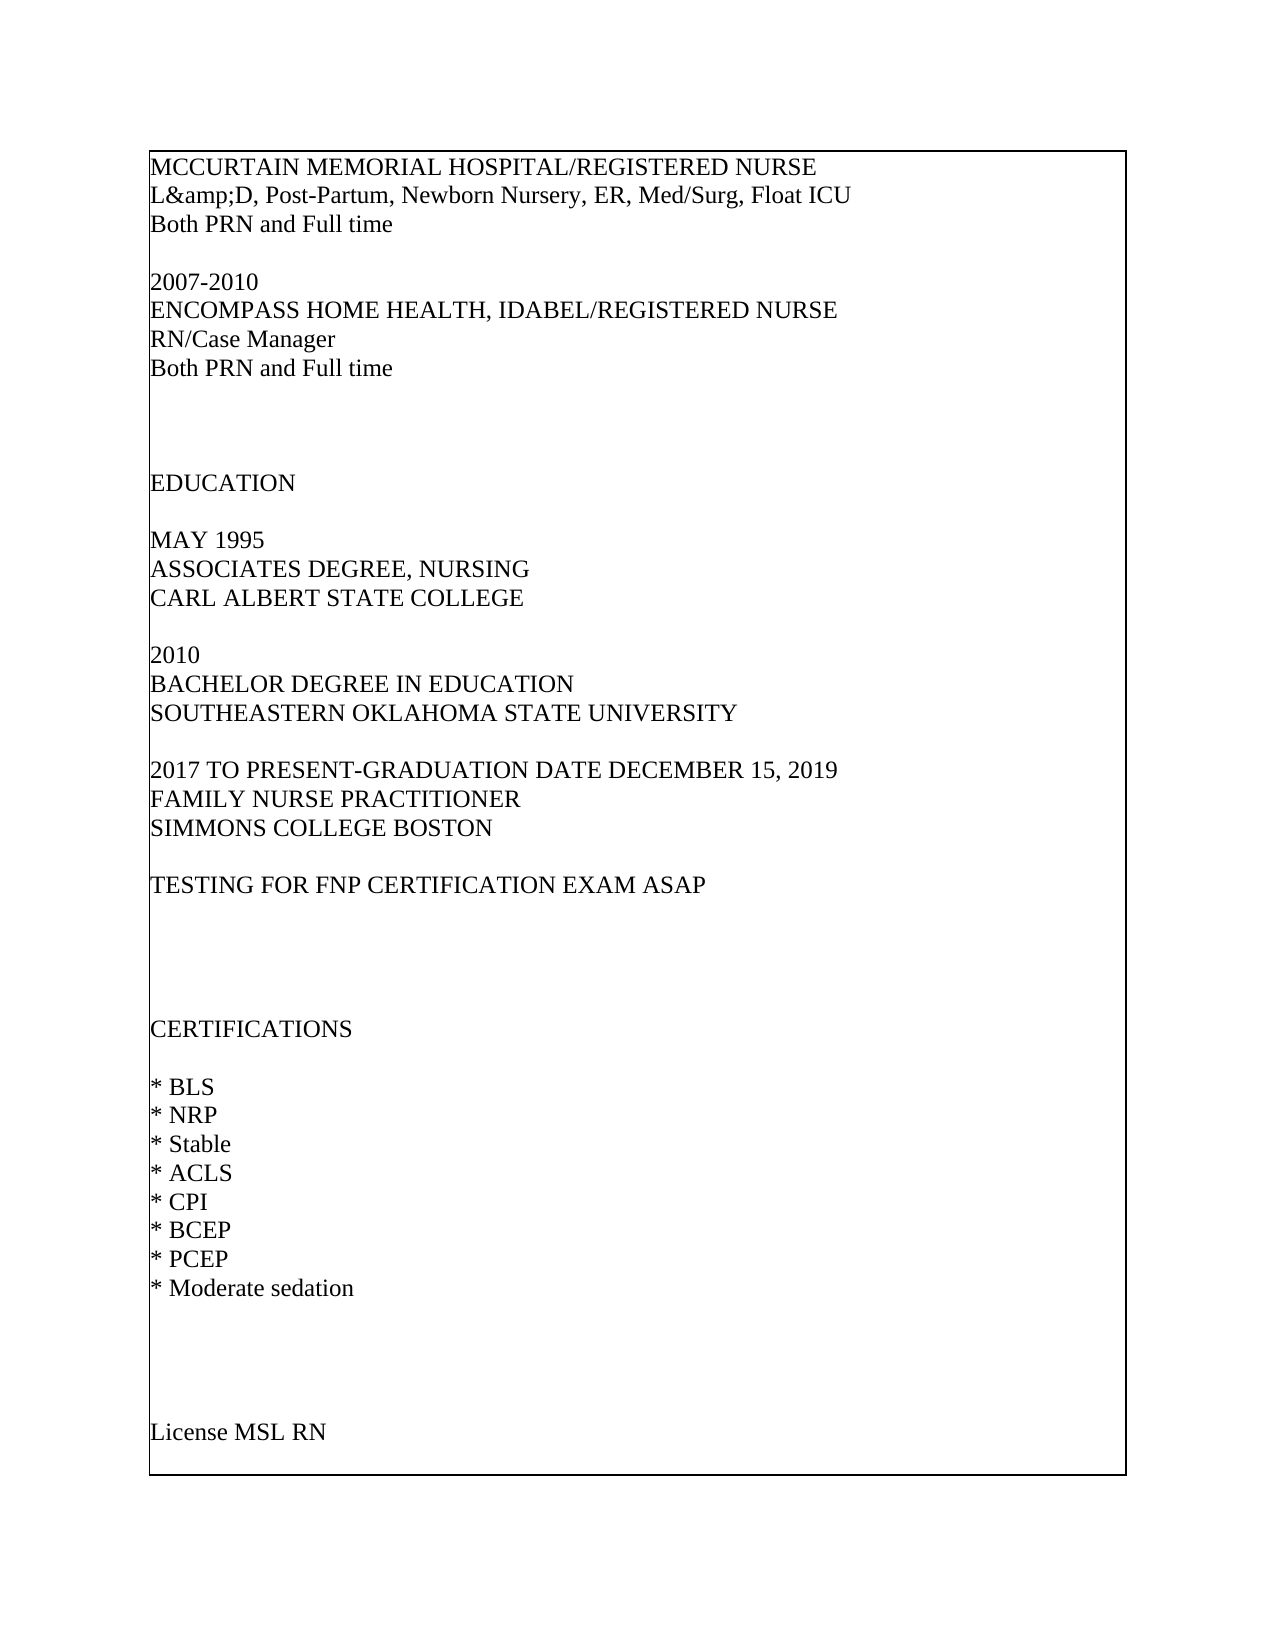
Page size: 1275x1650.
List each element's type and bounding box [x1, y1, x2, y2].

table_header [150, 152, 1125, 1474]
